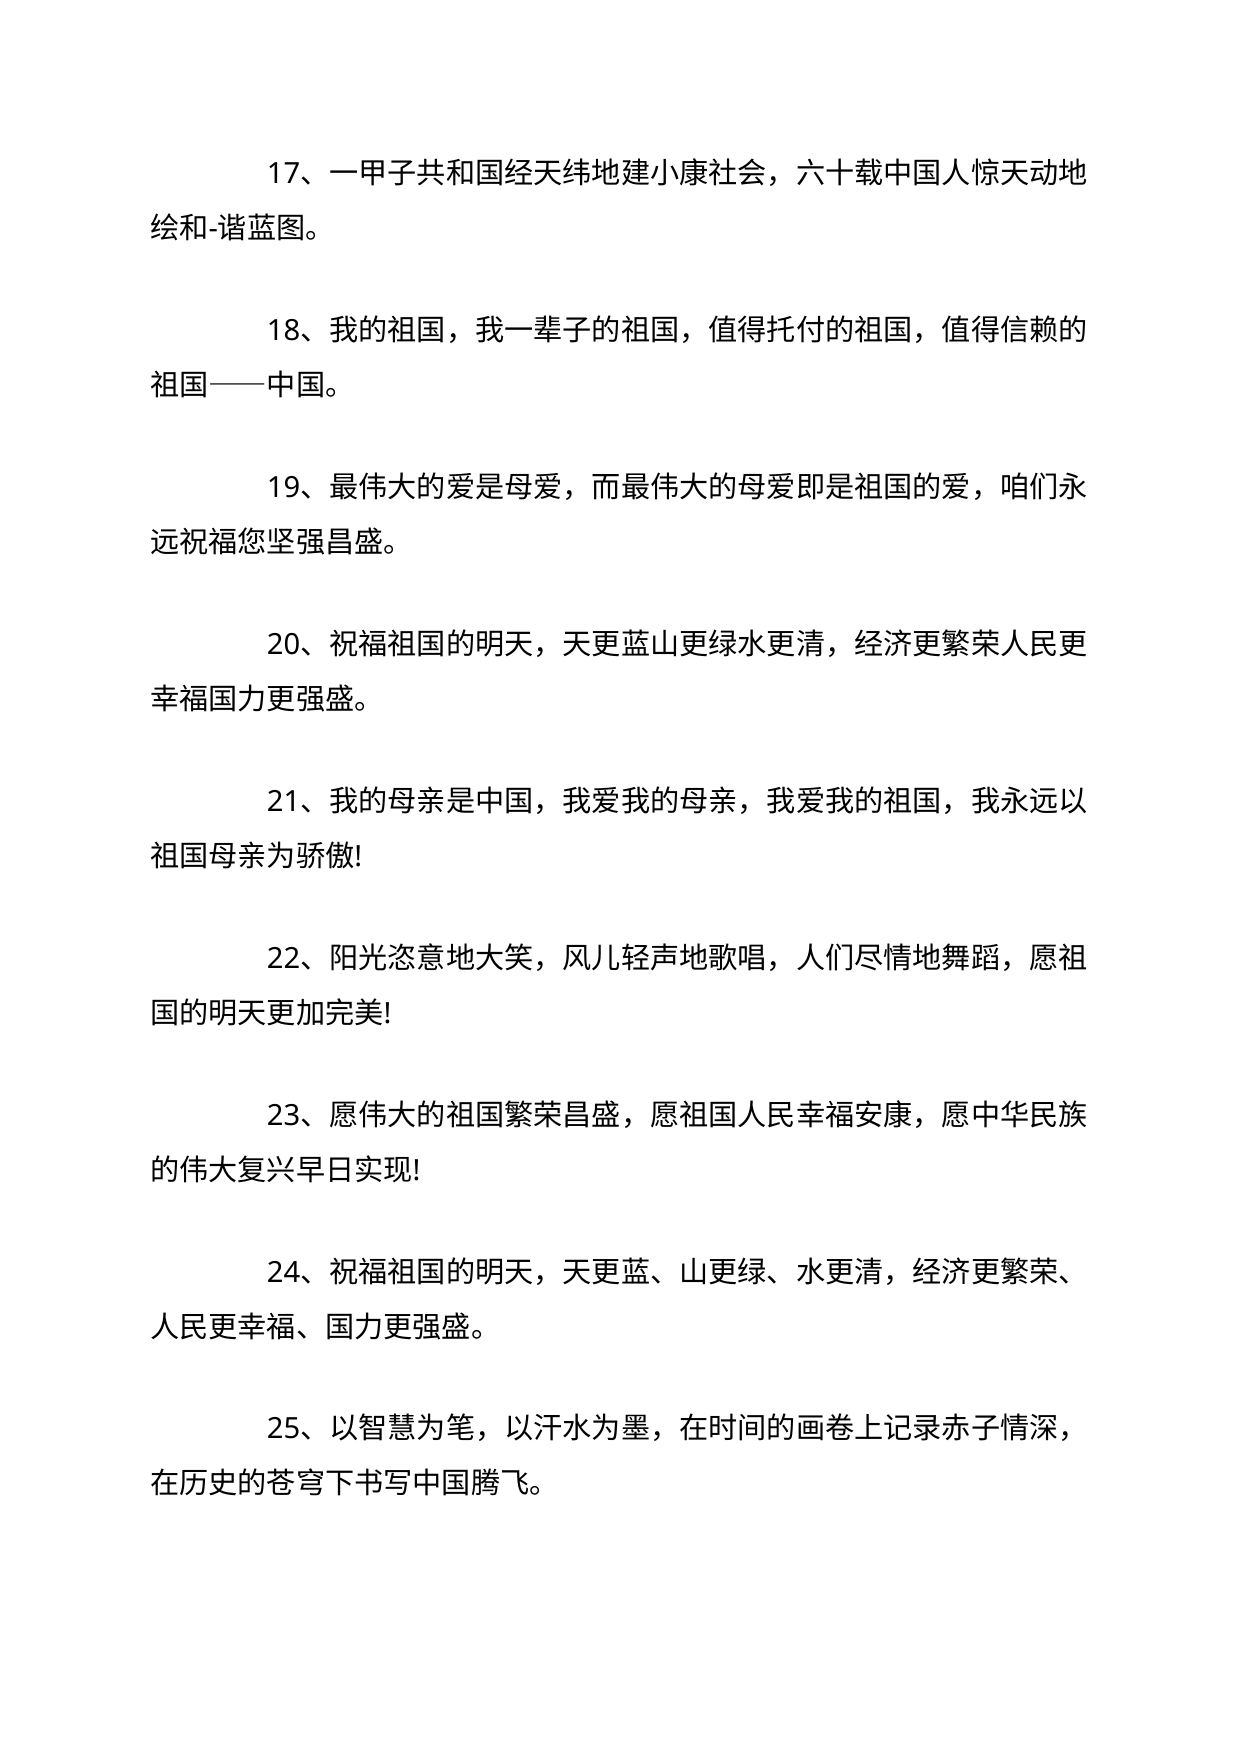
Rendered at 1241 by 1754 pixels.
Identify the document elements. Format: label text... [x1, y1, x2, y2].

text 21、我的母亲是中国，我爱我的母亲，我爱我的祖国，我永远以祖国母亲为骄傲! [150, 777, 1090, 875]
text 22、阳光恣意地大笑，风儿轻声地歌唱，人们尽情地舞蹈，愿祖国的明天更加完美! [150, 934, 1090, 1032]
text 25、以智慧为笔，以汗水为墨，在时间的画卷上记录赤子情深，在历史的苍穹下书写中国腾飞。 [150, 1405, 1090, 1502]
text 18、我的祖国，我一辈子的祖国，值得托付的祖国，值得信赖的祖国——中国。 [150, 307, 1090, 404]
text 19、最伟大的爱是母爱，而最伟大的母爱即是祖国的爱，咱们永远祝福您坚强昌盛。 [150, 464, 1090, 561]
text 17、一甲子共和国经天纬地建小康社会，六十载中国人惊天动地绘和-谐蓝图。 [150, 150, 1090, 247]
text 24、祝福祖国的明天，天更蓝、山更绿、水更清，经济更繁荣、人民更幸福、国力更强盛。 [150, 1248, 1090, 1346]
text 20、祝福祖国的明天，天更蓝山更绿水更清，经济更繁荣人民更幸福国力更强盛。 [150, 621, 1090, 718]
text 23、愿伟大的祖国繁荣昌盛，愿祖国人民幸福安康，愿中华民族的伟大复兴早日实现! [150, 1091, 1090, 1189]
